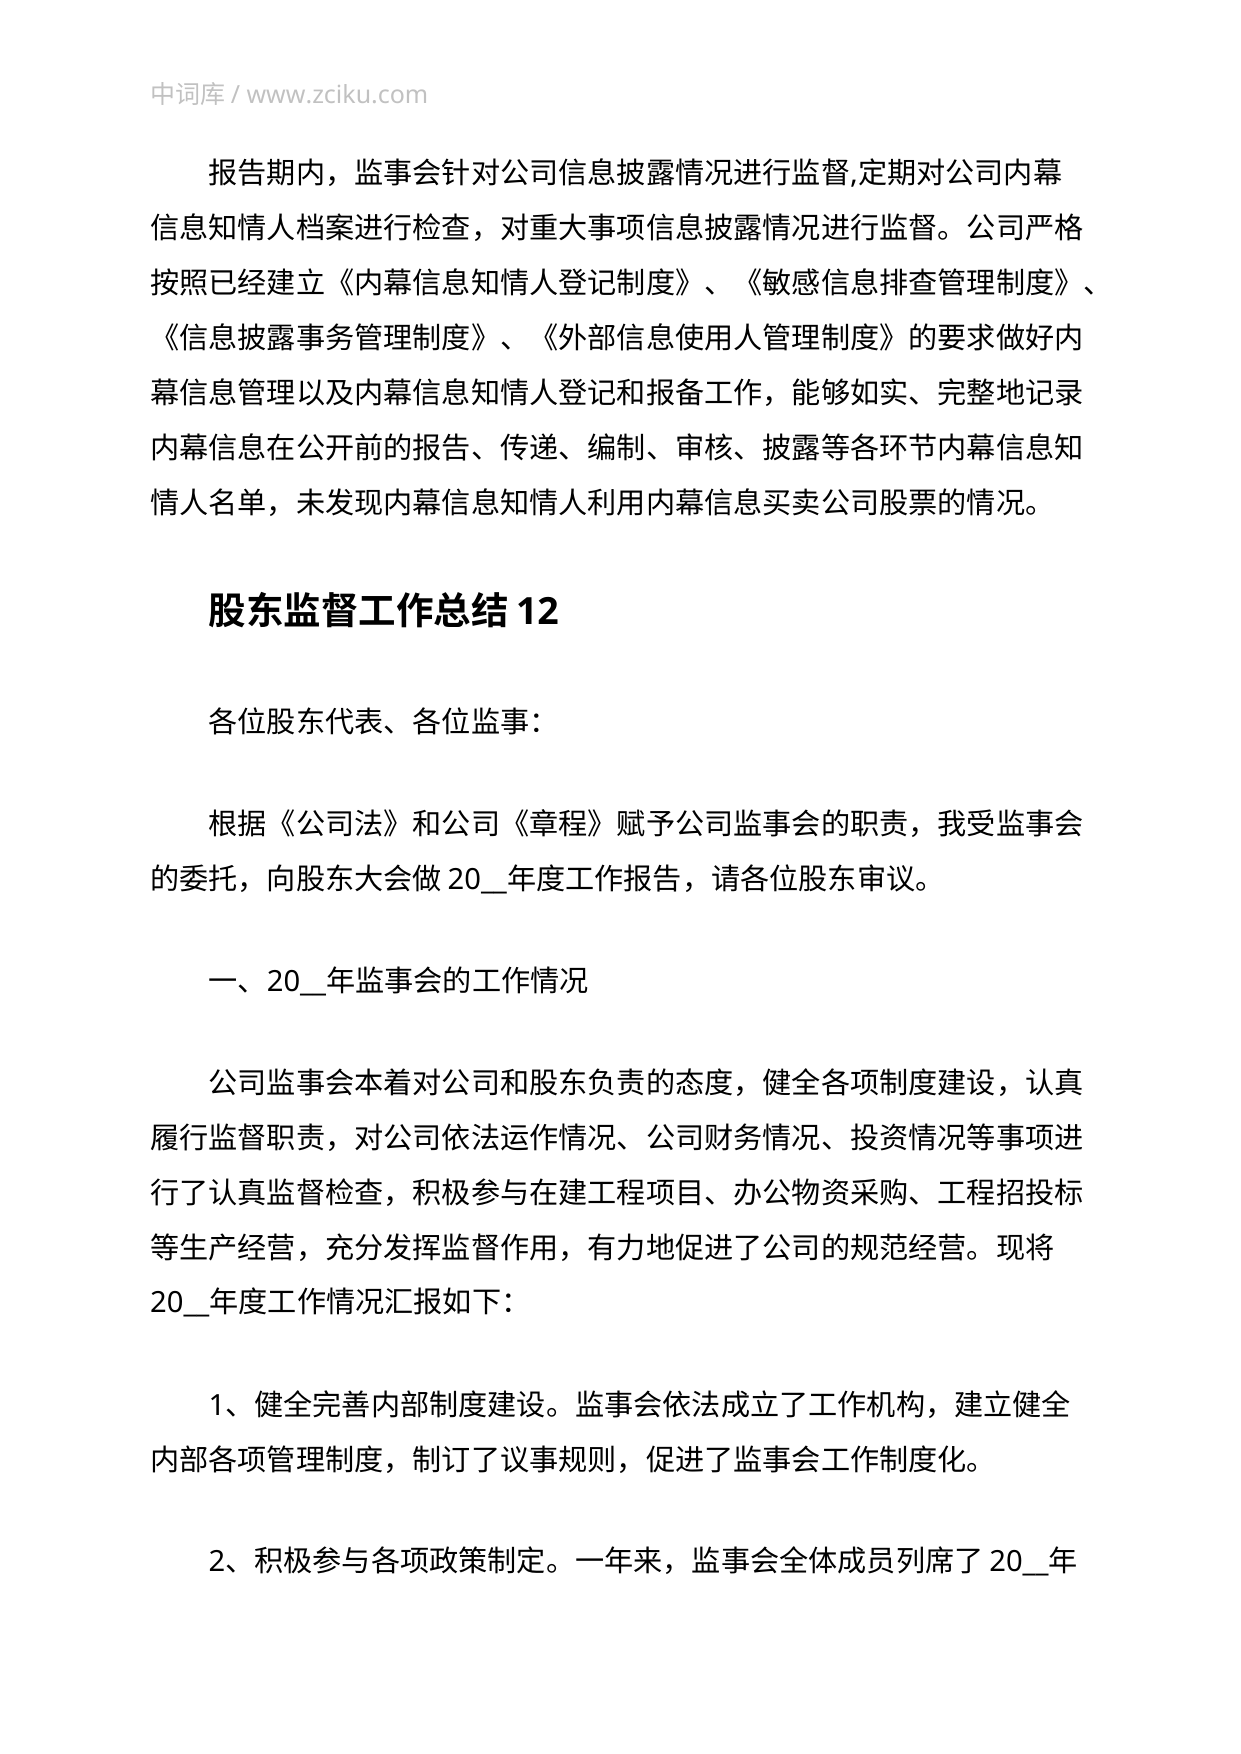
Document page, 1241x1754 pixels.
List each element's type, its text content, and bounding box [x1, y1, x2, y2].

text 报告期内，监事会针对公司信息披露情况进行监督,定期对公司内幕信息知情人档案进行检查，对重大事项信息披露情况进行监督。公司严格按照已经建立《内幕信息知情人登记制度》、《敏感信息排查管理制度》、《信息披露事务管理制度》、《外部信息使用人管理制度》的要求做好内幕信息管理以及内幕信息知情人登记和报备工作，能够如实、完整地记录内幕信息在公开前的报告、传递、编制、审核、披露等各环节内幕信息知情人名单，未发现内幕信息知情人利用内幕信息买卖公司股票的情况。 [150, 150, 1090, 522]
text 股东监督工作总结12 [150, 581, 1090, 636]
text 公司监事会本着对公司和股东负责的态度，健全各项制度建设，认真履行监督职责，对公司依法运作情况、公司财务情况、投资情况等事项进行了认真监督检查，积极参与在建工程项目、办公物资采购、工程招投标等生产经营，充分发挥监督作用，有力地促进了公司的规范经营。现将20__年度工作情况汇报如下： [150, 1059, 1090, 1321]
text 1、健全完善内部制度建设。监事会依法成立了工作机构，建立健全内部各项管理制度，制订了议事规则，促进了监事会工作制度化。 [150, 1381, 1090, 1478]
text 一、20__年监事会的工作情况 [150, 957, 1090, 1000]
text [150, 1538, 1090, 1580]
text 根据《公司法》和公司《章程》赋予公司监事会的职责，我受监事会的委托，向股东大会做20__年度工作报告，请各位股东审议。 [150, 801, 1090, 898]
text 各位股东代表、各位监事： [150, 699, 1090, 741]
